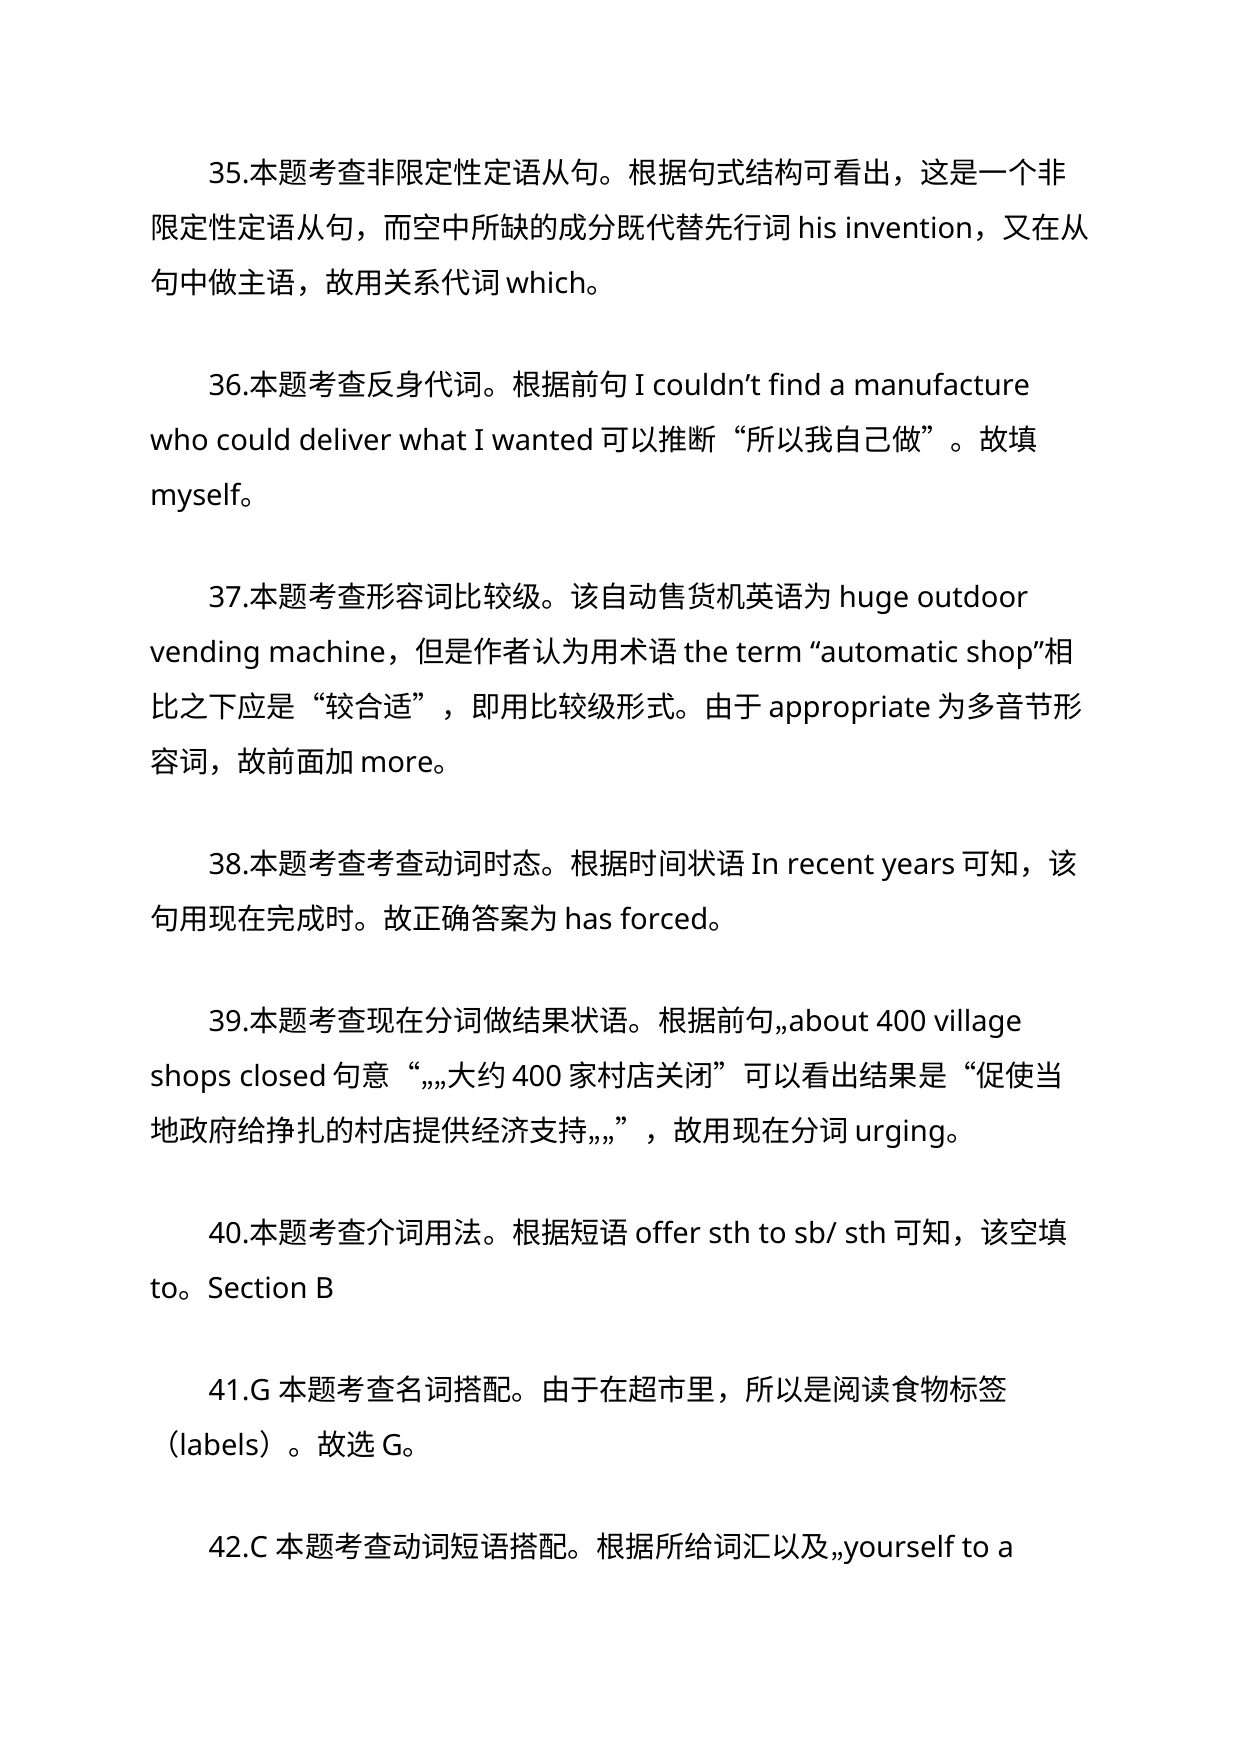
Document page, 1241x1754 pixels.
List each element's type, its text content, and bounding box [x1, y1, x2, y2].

text 40.本题考查介词用法。根据短语offer sth to sb/ sth可知，该空填to。Section B [150, 1210, 1090, 1307]
text 36.本题考查反身代词。根据前句I couldn’t find a manufacture who could deliver what I wanted可以推断“所以我自己做”。故填myself。 [150, 362, 1090, 514]
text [150, 1524, 1090, 1566]
text 37.本题考查形容词比较级。该自动售货机英语为huge outdoor vending machine，但是作者认为用术语the term “automatic shop”相比之下应是“较合适”，即用比较级形式。由于appropriate为多音节形容词，故前面加more。 [150, 574, 1090, 781]
text 41.G 本题考查名词搭配。由于在超市里，所以是阅读食物标签（labels）。故选G。 [150, 1367, 1090, 1464]
text 38.本题考查考查动词时态。根据时间状语In recent years可知，该句用现在完成时。故正确答案为has forced。 [150, 841, 1090, 938]
text 35.本题考查非限定性定语从句。根据句式结构可看出，这是一个非限定性定语从句，而空中所缺的成分既代替先行词his invention，又在从句中做主语，故用关系代词which。 [150, 150, 1090, 302]
text 39.本题考查现在分词做结果状语。根据前句„about 400 village shops closed句意“„„大约400家村店关闭”可以看出结果是“促使当地政府给挣扎的村店提供经济支持„„”，故用现在分词urging。 [150, 998, 1090, 1150]
